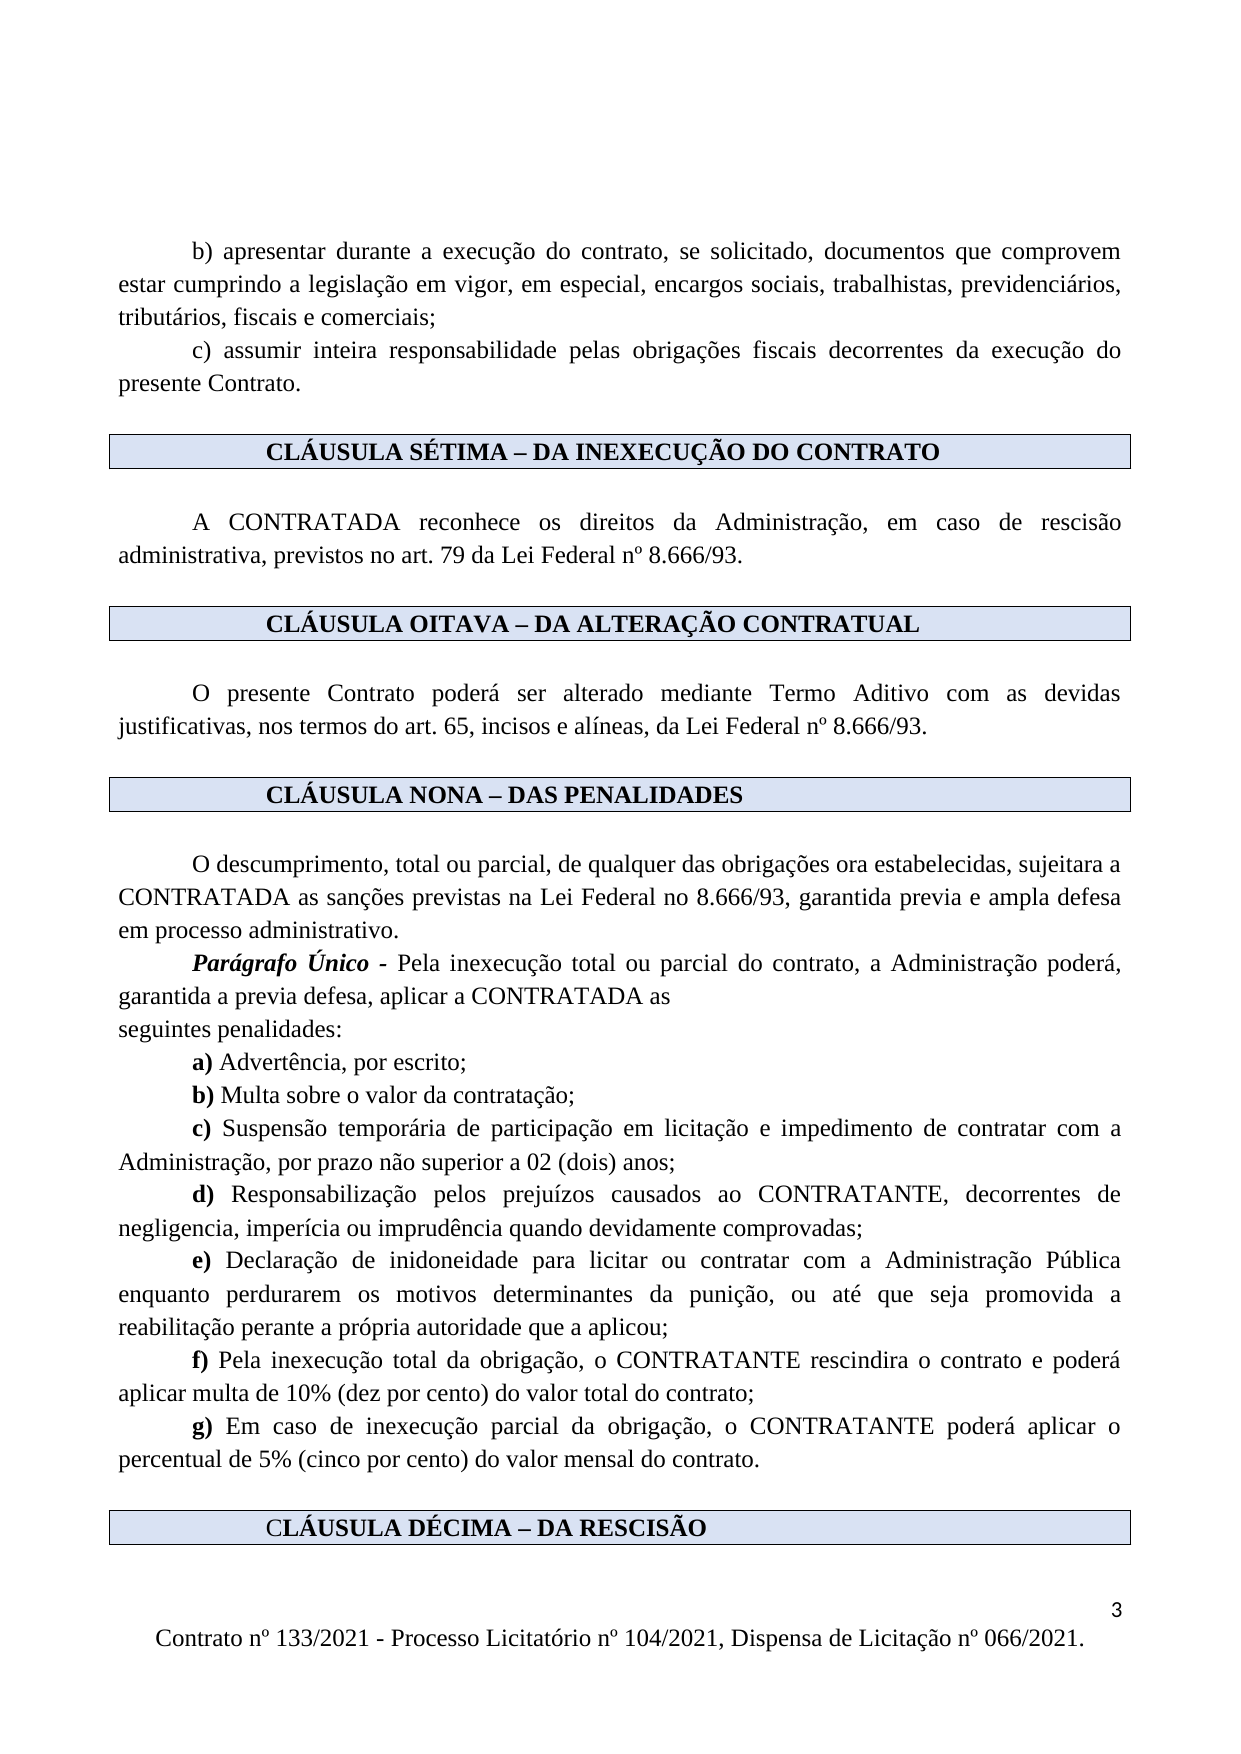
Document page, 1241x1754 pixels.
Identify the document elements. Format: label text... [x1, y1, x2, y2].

text CLÁUSULA SÉTIMA – DA INEXECUÇÃO DO CONTRATO [110, 435, 1130, 468]
text O descumprimento, total ou parcial, de qualquer das obrigações ora estabelecidas, sujeitara a CONTRATADA as sanções previstas na Lei Federal no 8.666/93, garantida previa e ampla defesa em processo administrativo. [118, 849, 1122, 944]
text b) apresentar durante a execução do contrato, se solicitado, documentos que comprovem estar cumprindo a legislação em vigor, em especial, encargos sociais, trabalhistas, previdenciários, tributários, fiscais e comerciais; [118, 236, 1122, 331]
text b) Multa sobre o valor da contratação; [118, 1081, 1122, 1109]
text c) Suspensão temporária de participação em licitação e impedimento de contratar com a Administração, por prazo não superior a 02 (dois) anos; [118, 1113, 1122, 1175]
text O presente Contrato poderá ser alterado mediante Termo Aditivo com as devidas justificativas, nos termos do art. 65, incisos e alíneas, da Lei Federal nº 8.666/93. [118, 678, 1122, 740]
text f) Pela inexecução total da obrigação, o CONTRATANTE rescindira o contrato e poderá aplicar multa de 10% (dez por cento) do valor total do contrato; [118, 1345, 1122, 1406]
text seguintes penalidades: [118, 1014, 1122, 1043]
text CLÁUSULA OITAVA – DA ALTERAÇÃO CONTRATUAL [110, 607, 1130, 640]
text A CONTRATADA reconhece os direitos da Administração, em caso de rescisão administrativa, previstos no art. 79 da Lei Federal nº 8.666/93. [118, 507, 1122, 568]
text CLÁUSULA NONA – DAS PENALIDADES [110, 778, 1130, 811]
text a) Advertência, por escrito; [118, 1047, 1122, 1076]
text CLÁUSULA DÉCIMA – DA RESCISÃO [110, 1511, 1130, 1544]
text e) Declaração de inidoneidade para licitar ou contratar com a Administração Pública enquanto perdurarem os motivos determinantes da punição, ou até que seja promovida a reabilitação perante a própria autoridade que a aplicou; [118, 1246, 1122, 1340]
text d) Responsabilização pelos prejuízos causados ao CONTRATANTE, decorrentes de negligencia, imperícia ou imprudência quando devidamente comprovadas; [118, 1179, 1122, 1241]
text c) assumir inteira responsabilidade pelas obrigações fiscais decorrentes da execução do presente Contrato. [118, 335, 1122, 397]
text Parágrafo Único - Pela inexecução total ou parcial do contrato, a Administração poderá, garantida a previa defesa, aplicar a CONTRATADA as [118, 948, 1122, 1010]
text g) Em caso de inexecução parcial da obrigação, o CONTRATANTE poderá aplicar o percentual de 5% (cinco por cento) do valor mensal do contrato. [118, 1411, 1122, 1472]
